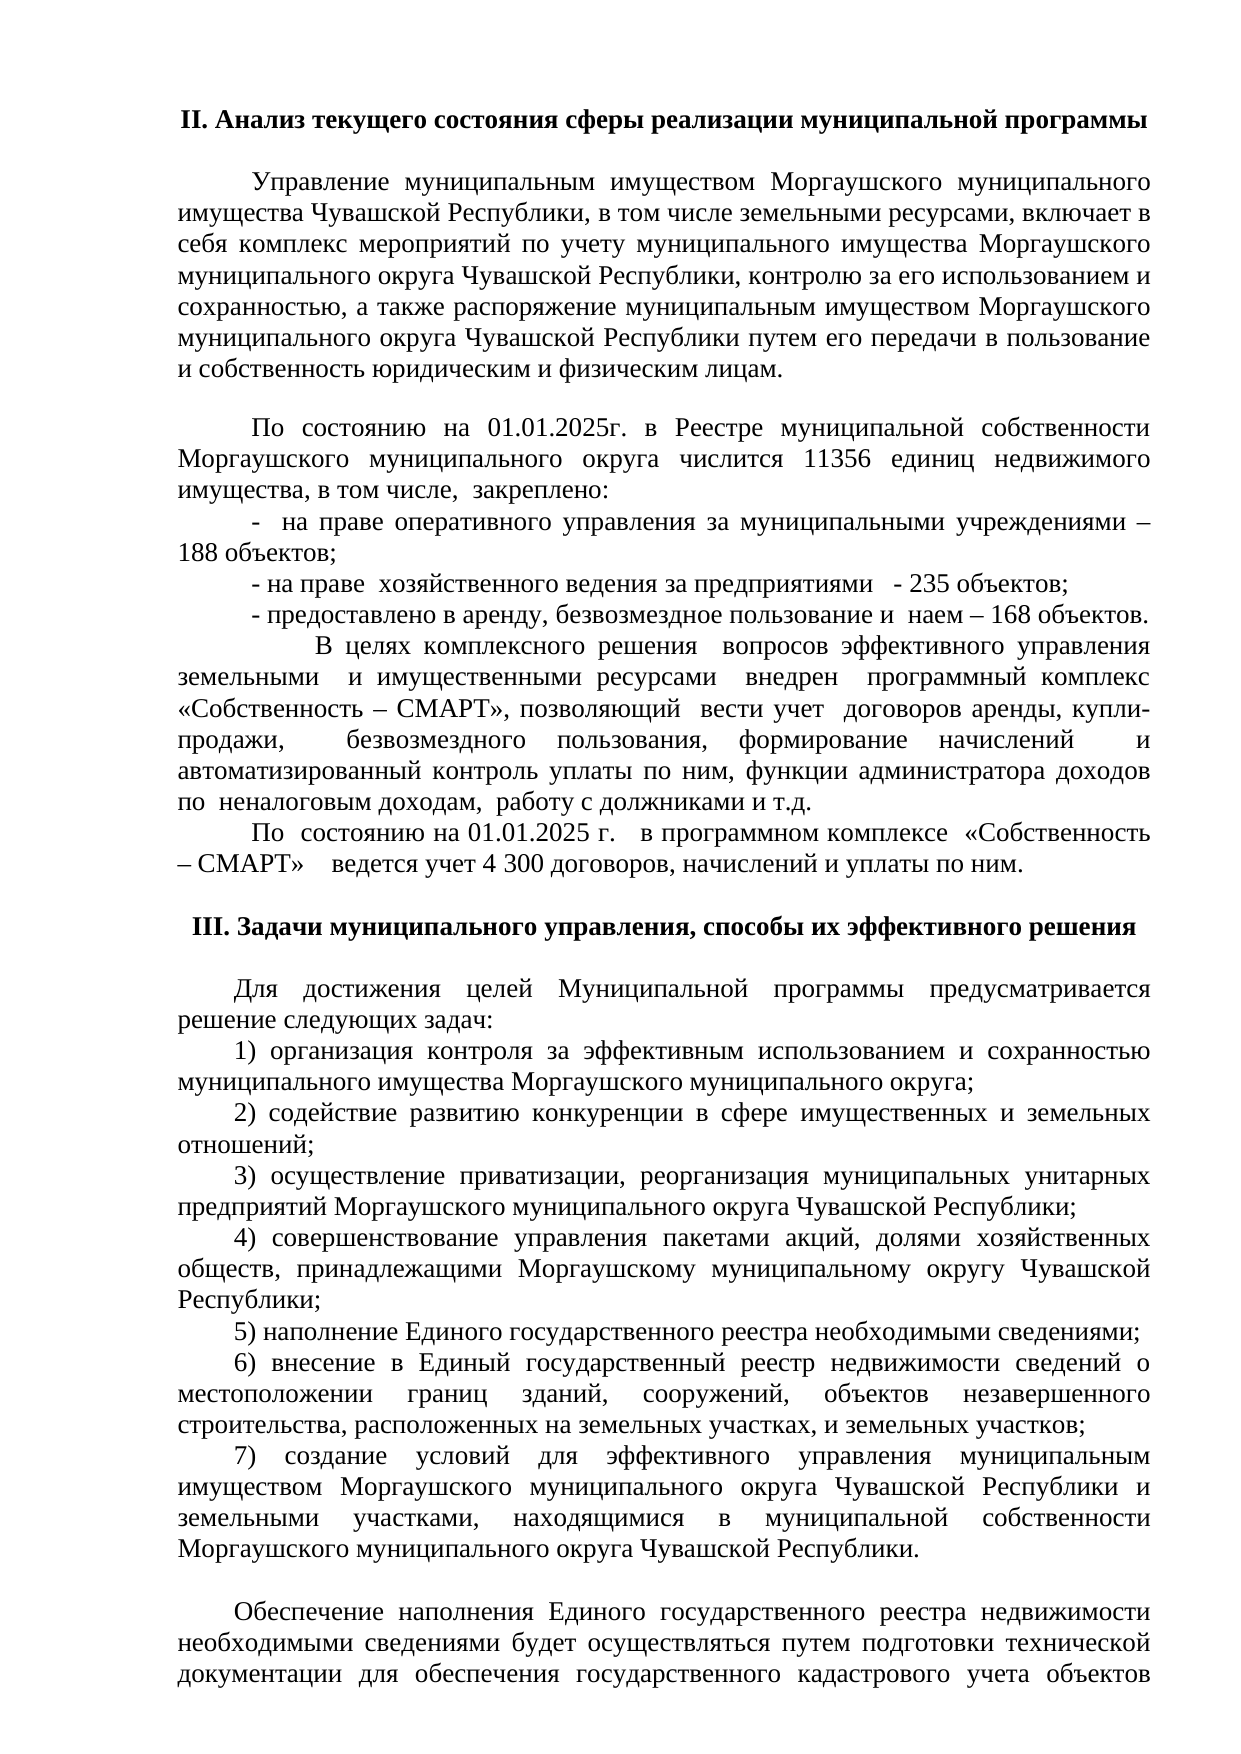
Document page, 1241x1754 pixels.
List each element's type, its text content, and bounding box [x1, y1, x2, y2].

text 1) организация контроля за эффективным использованием и сохранностью муниципального имущества Моргаушского муниципального округа; [177, 1034, 1152, 1097]
text По состоянию на 01.01.2025 г. в программном комплексе «Собственность – СМАРТ» ведется учет 4 300 договоров, начислений и уплаты по ним. [177, 816, 1152, 878]
text - предоставлено в аренду, безвозмездное пользование и наем – 168 объектов. [177, 598, 1152, 629]
text 6) внесение в Единый государственный реестр недвижимости сведений о местоположении границ зданий, сооружений, объектов незавершенного строительства, расположенных на земельных участках, и земельных участков; [177, 1346, 1152, 1439]
text 4) совершенствование управления пакетами акций, долями хозяйственных обществ, принадлежащими Моргаушскому муниципальному округу Чувашской Республики; [177, 1221, 1152, 1314]
text 2) содействие развитию конкуренции в сфере имущественных и земельных отношений; [177, 1097, 1152, 1159]
text По состоянию на 01.01.2025г. в Реестре муниципальной собственности Моргаушского муниципального округа числится 11356 единиц недвижимого имущества, в том числе, закреплено: [177, 411, 1152, 505]
text 5) наполнение Единого государственного реестра необходимыми сведениями; [177, 1314, 1152, 1346]
text В целях комплексного решения вопросов эффективного управления земельными и имущественными ресурсами внедрен программный комплекс «Собственность – СМАРТ», позволяющий вести учет договоров аренды, купли- продажи, безвозмездного пользования, формирование начислений и автоматизированный контроль уплаты по ним, функции администратора доходов по неналоговым доходам, работу с должниками и т.д. [177, 629, 1152, 816]
text Для достижения целей Муниципальной программы предусматривается решение следующих задач: [177, 972, 1152, 1034]
text - на праве хозяйственного ведения за предприятиями - 235 объектов; [177, 567, 1152, 598]
text - на праве оперативного управления за муниципальными учреждениями – 188 объектов; [177, 505, 1152, 567]
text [177, 1595, 1152, 1688]
text II. Анализ текущего состояния сферы реализации муниципальной программы [177, 103, 1152, 134]
text Управление муниципальным имуществом Моргаушского муниципального имущества Чувашской Республики, в том числе земельными ресурсами, включает в себя комплекс мероприятий по учету муниципального имущества Моргаушского муниципального округа Чувашской Республики, контролю за его использованием и сохранностью, а также распоряжение муниципальным имуществом Моргаушского муниципального округа Чувашской Республики путем его передачи в пользование и собственность юридическим и физическим лицам. [177, 165, 1152, 383]
text 3) осуществление приватизации, реорганизация муниципальных унитарных предприятий Моргаушского муниципального округа Чувашской Республики; [177, 1159, 1152, 1221]
text III. Задачи муниципального управления, способы их эффективного решения [177, 910, 1152, 941]
text 7) создание условий для эффективного управления муниципальным имуществом Моргаушского муниципального округа Чувашской Республики и земельными участками, находящимися в муниципальной собственности Моргаушского муниципального округа Чувашской Республики. [177, 1439, 1152, 1564]
